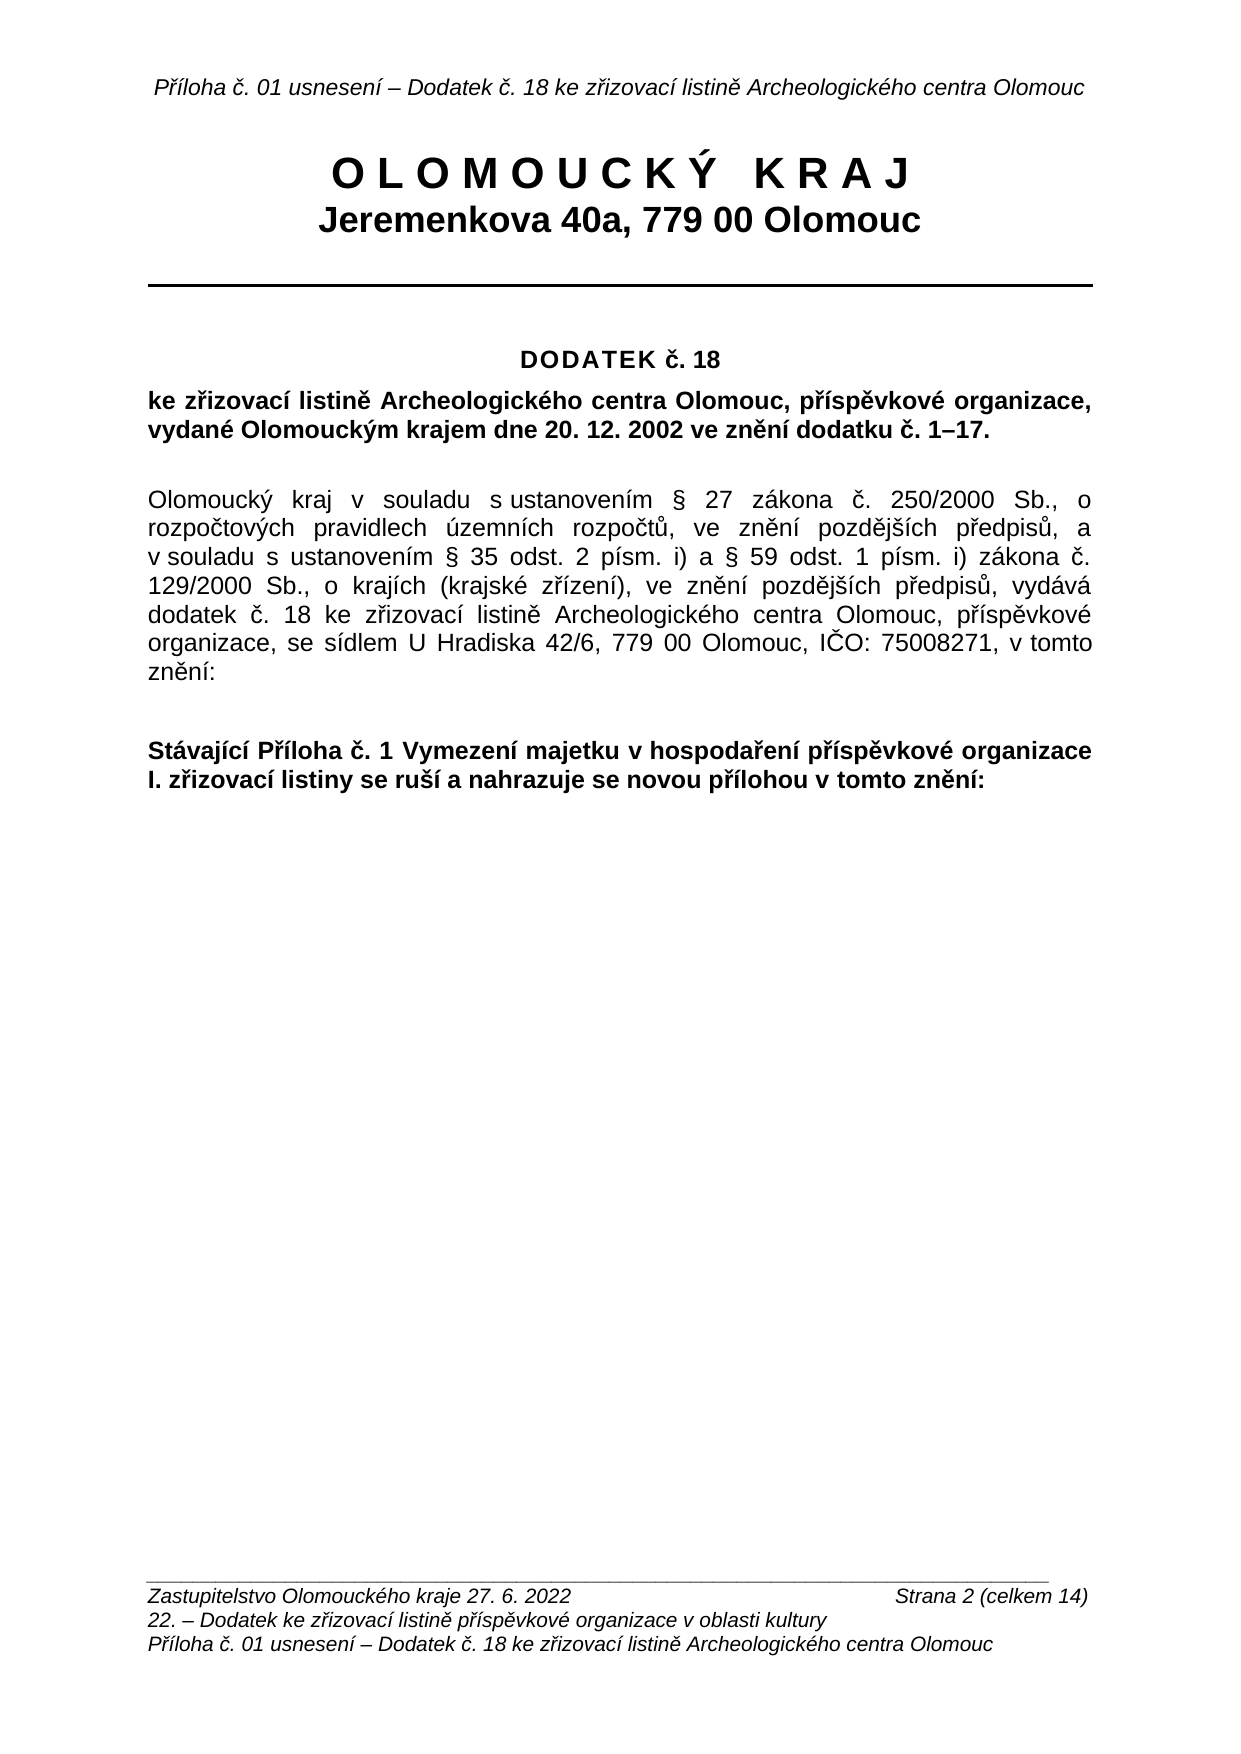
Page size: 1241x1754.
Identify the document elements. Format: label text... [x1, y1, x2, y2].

text O L O M O U C K Ý K R A J [148, 148, 1093, 198]
text Stávající Příloha č. 1 Vymezení majetku v hospodaření příspěvkové organizace I. zřizovací listiny se ruší a nahrazuje se novou přílohou v tomto znění: [148, 736, 1093, 793]
text Olomoucký kraj v souladu s ustanovením § 27 zákona č. 250/2000 Sb., o rozpočtových pravidlech územních rozpočtů, ve znění pozdějších předpisů, a v souladu s ustanovením § 35 odst. 2 písm. i) a § 59 odst. 1 písm. i) zákona č. 129/2000 Sb., o krajích (krajské zřízení), ve znění pozdějších předpisů, vydává dodatek č. 18 ke zřizovací listině Archeologického centra Olomouc, příspěvkové organizace, se sídlem U Hradiska 42/6, 779 00 Olomouc, IČO: 75008271, v tomto znění: [148, 484, 1093, 686]
text Jeremenkova 40a, 779 00 Olomouc [148, 198, 1093, 240]
text ke zřizovací listině Archeologického centra Olomouc, příspěvkové organizace, vydané Olomouckým krajem dne 20. 12. 2002 ve znění dodatku č. 1–17. [148, 386, 1093, 443]
text DODATEK č. 18 [148, 344, 1093, 373]
